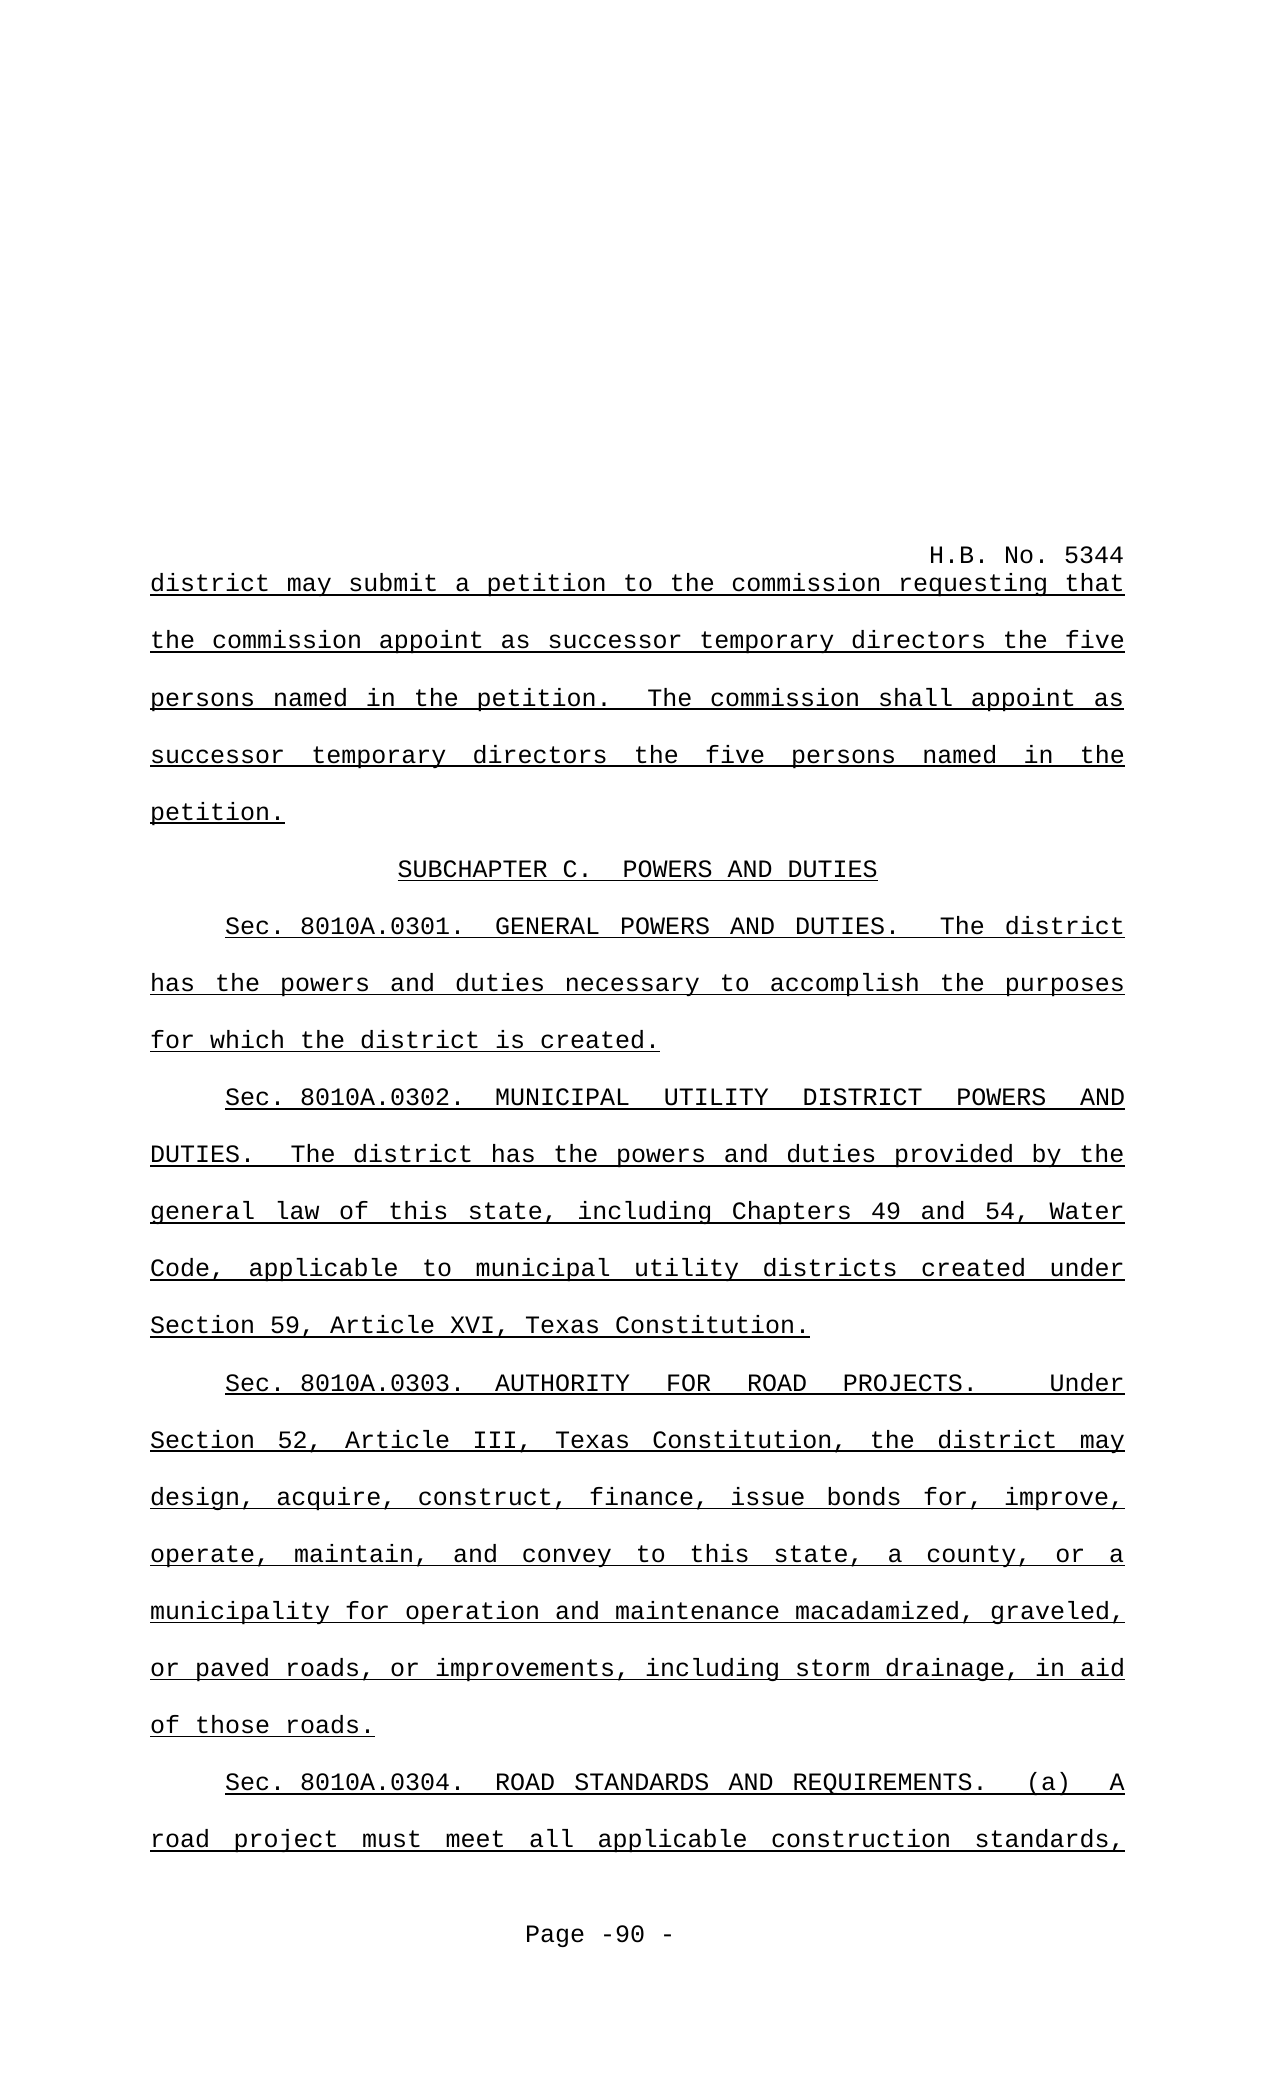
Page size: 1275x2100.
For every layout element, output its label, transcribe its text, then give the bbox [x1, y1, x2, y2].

text Sec. 8010A.0303. AUTHORITY FOR ROAD PROJECTS. Under Section 52, Article III, Texas Constitution, the district may design, acquire, construct, finance, issue bonds for, improve, operate, maintain, and convey to this state, a county, or a municipality for operation and maintenance macadamized, graveled, or paved roads, or improvements, including storm drainage, in aid of those roads. [150, 1370, 1125, 1450]
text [150, 1769, 1125, 1850]
text Sec. 8010A.0303. AUTHORITY FOR ROAD PROJECTS. Under Section 52, Article III, Texas Constitution, the district may design, acquire, construct, finance, issue bonds for, improve, operate, maintain, and convey to this state, a county, or a municipality for operation and maintenance macadamized, graveled, or paved roads, or improvements, including storm drainage, in aid of those roads. [150, 1623, 1125, 1679]
text SUBCHAPTER C. POWERS AND DUTIES [150, 856, 1125, 885]
text Sec. 8010A.0301. GENERAL POWERS AND DUTIES. The district has the powers and duties necessary to accomplish the purposes for which the district is created. [150, 913, 1125, 994]
text Sec. 8010A.0302. MUNICIPAL UTILITY DISTRICT POWERS AND DUTIES. The district has the powers and duties provided by the general law of this state, including Chapters 49 and 54, Water Code, applicable to municipal utility districts created under Section 59, Article XVI, Texas Constitution. [150, 1224, 1125, 1279]
text Sec. 8010A.0303. AUTHORITY FOR ROAD PROJECTS. Under Section 52, Article III, Texas Constitution, the district may design, acquire, construct, finance, issue bonds for, improve, operate, maintain, and convey to this state, a county, or a municipality for operation and maintenance macadamized, graveled, or paved roads, or improvements, including storm drainage, in aid of those roads. [150, 1509, 1125, 1565]
text Sec. 8010A.0302. MUNICIPAL UTILITY DISTRICT POWERS AND DUTIES. The district has the powers and duties provided by the general law of this state, including Chapters 49 and 54, Water Code, applicable to municipal utility districts created under Section 59, Article XVI, Texas Constitution. [150, 1084, 1125, 1165]
text Sec. 8010A.0302. MUNICIPAL UTILITY DISTRICT POWERS AND DUTIES. The district has the powers and duties provided by the general law of this state, including Chapters 49 and 54, Water Code, applicable to municipal utility districts created under Section 59, Article XVI, Texas Constitution. [150, 1281, 1125, 1341]
text Sec. 8010A.0303. AUTHORITY FOR ROAD PROJECTS. Under Section 52, Article III, Texas Constitution, the district may design, acquire, construct, finance, issue bonds for, improve, operate, maintain, and convey to this state, a county, or a municipality for operation and maintenance macadamized, graveled, or paved roads, or improvements, including storm drainage, in aid of those roads. [150, 1566, 1125, 1622]
text Sec. 8010A.0303. AUTHORITY FOR ROAD PROJECTS. Under Section 52, Article III, Texas Constitution, the district may design, acquire, construct, finance, issue bonds for, improve, operate, maintain, and convey to this state, a county, or a municipality for operation and maintenance macadamized, graveled, or paved roads, or improvements, including storm drainage, in aid of those roads. [150, 1680, 1125, 1741]
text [150, 571, 1125, 594]
text Sec. 8010A.0303. AUTHORITY FOR ROAD PROJECTS. Under Section 52, Article III, Texas Constitution, the district may design, acquire, construct, finance, issue bonds for, improve, operate, maintain, and convey to this state, a county, or a municipality for operation and maintenance macadamized, graveled, or paved roads, or improvements, including storm drainage, in aid of those roads. [150, 1452, 1125, 1508]
text Sec. 8010A.0301. GENERAL POWERS AND DUTIES. The district has the powers and duties necessary to accomplish the purposes for which the district is created. [150, 995, 1125, 1056]
text Sec. 8010A.0302. MUNICIPAL UTILITY DISTRICT POWERS AND DUTIES. The district has the powers and duties provided by the general law of this state, including Chapters 49 and 54, Water Code, applicable to municipal utility districts created under Section 59, Article XVI, Texas Constitution. [150, 1167, 1125, 1222]
